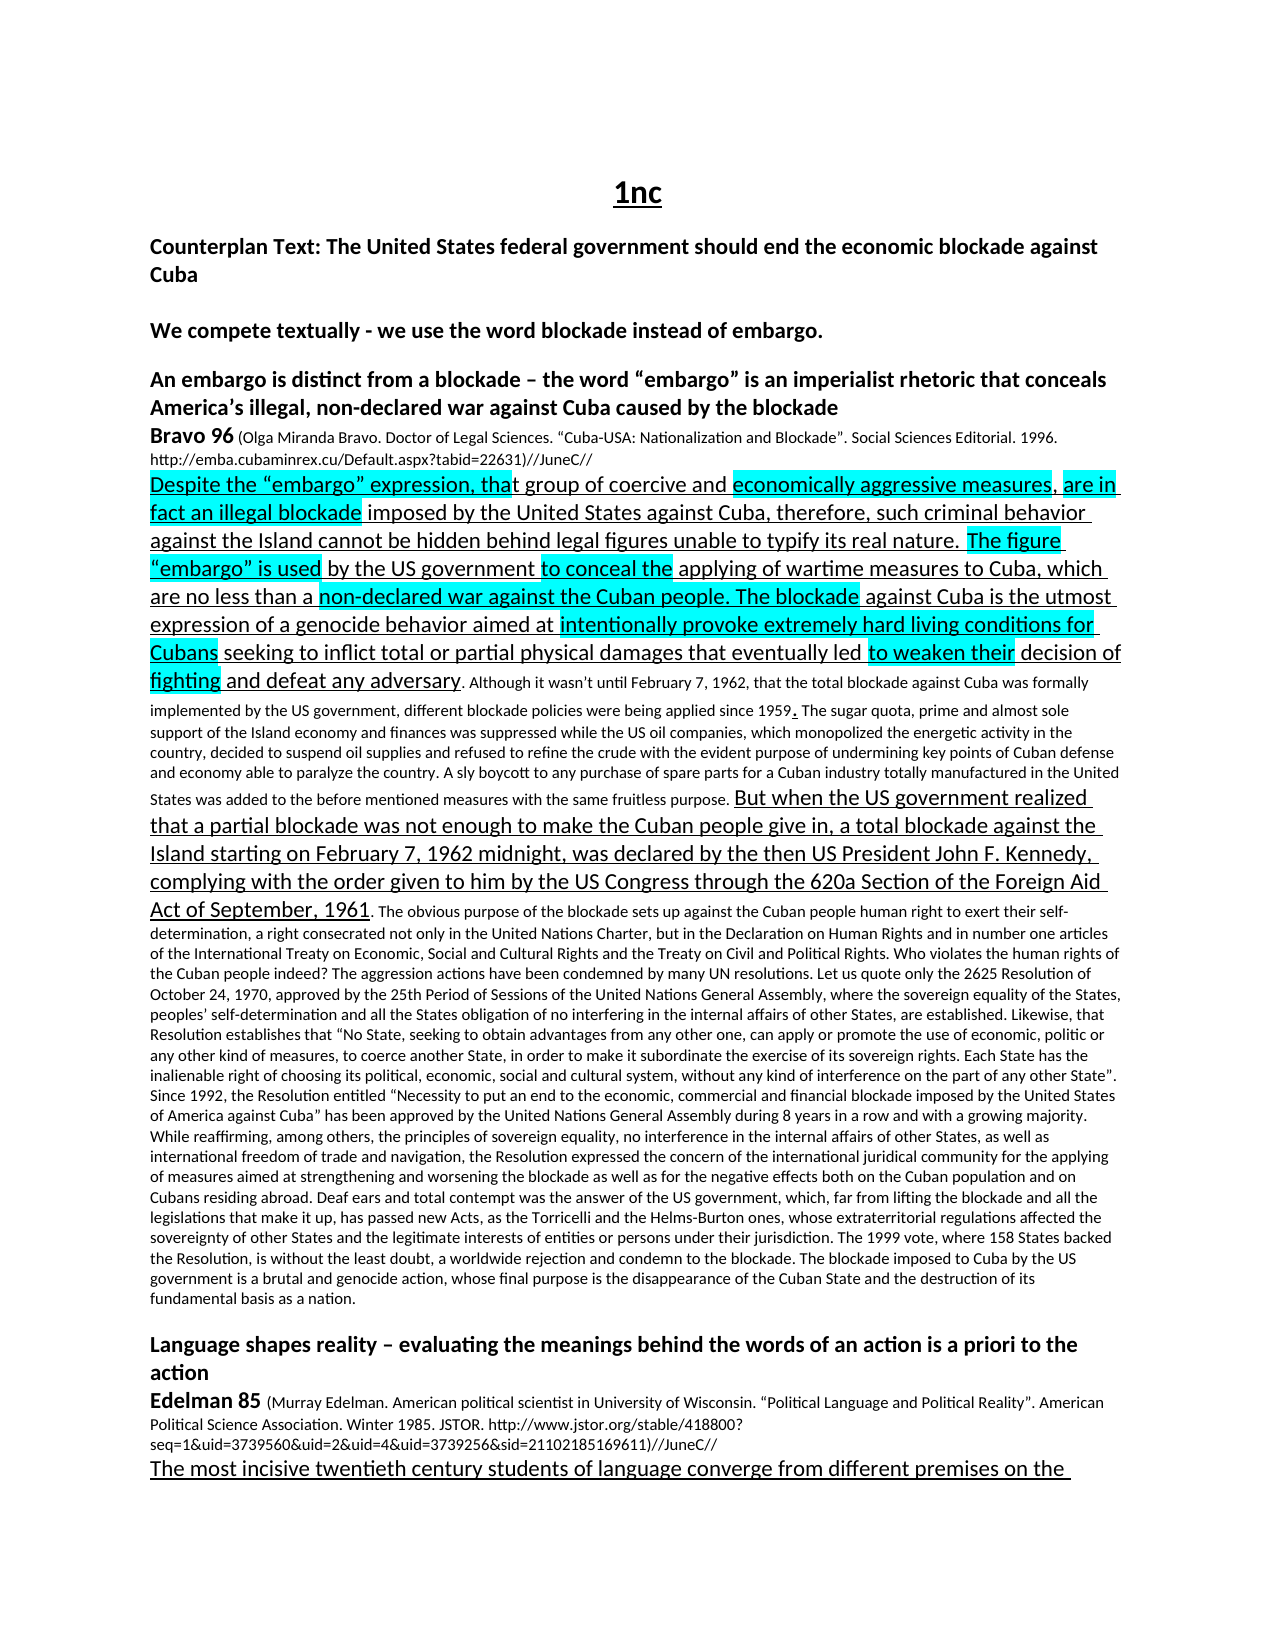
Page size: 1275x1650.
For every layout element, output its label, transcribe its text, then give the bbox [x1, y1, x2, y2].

text We compete textually - we use the word blockade instead of embargo. [150, 316, 1125, 344]
subtitle Counterplan Text: The United States federal government should end the economic blockade against Cuba [150, 232, 1125, 288]
subtitle An embargo is distinct from a blockade – the word “embargo” is an imperialist rhetoric that conceals America’s illegal, non-declared war against Cuba caused by the blockade [150, 365, 1125, 421]
text Despite the “embargo” expression, that group of coercive and economically aggressive measures, are in fact an illegal blockade imposed by the United States against Cuba, therefore, such criminal behavior against the Island cannot be hidden behind legal figures unable to typify its real nature. The figure “embargo” is used by the US government to conceal the applying of wartime measures to Cuba, which are no less than a non-declared war against the Cuban people. The blockade against Cuba is the utmost expression of a genocide behavior aimed at intentionally provoke extremely hard living conditions for Cubans seeking to inflict total or partial physical damages that eventually led to weaken their decision of fighting and defeat any adversary. Although it wasn’t until February 7, 1962, that the total blockade against Cuba was formally implemented by the US government, different blockade policies were being applied since 1959. The sugar quota, prime and almost sole support of the Island economy and finances was suppressed while the US oil companies, which monopolized the energetic activity in the country, decided to suspend oil supplies and refused to refine the crude with the evident purpose of undermining key points of Cuban defense and economy able to paralyze the country. A sly boycott to any purchase of spare parts for a Cuban industry totally manufactured in the United States was added to the before mentioned measures with the same fruitless purpose. But when the US government realized that a partial blockade was not enough to make the Cuban people give in, a total blockade against the Island starting on February 7, 1962 midnight, was declared by the then US President John F. Kennedy, complying with the order given to him by the US Congress through the 620a Section of the Foreign Aid Act of September, 1961. The obvious purpose of the blockade sets up against the Cuban people human right to exert their self-determination, a right consecrated not only in the United Nations Charter, but in the Declaration on Human Rights and in number one articles of the International Treaty on Economic, Social and Cultural Rights and the Treaty on Civil and Political Rights. Who violates the human rights of the Cuban people indeed? The aggression actions have been condemned by many UN resolutions. Let us quote only the 2625 Resolution of October 24, 1970, approved by the 25th Period of Sessions of the United Nations General Assembly, where the sovereign equality of the States, peoples’ self-determination and all the States obligation of no interfering in the internal affairs of other States, are established. Likewise, that Resolution establishes that “No State, seeking to obtain advantages from any other one, can apply or promote the use of economic, politic or any other kind of measures, to coerce another State, in order to make it subordinate the exercise of its sovereign rights. Each State has the inalienable right of choosing its political, economic, social and cultural system, without any kind of interference on the part of any other State”. Since 1992, the Resolution entitled “Necessity to put an end to the economic, commercial and financial blockade imposed by the United States of America against Cuba” has been approved by the United Nations General Assembly during 8 years in a row and with a growing majority. While reaffirming, among others, the principles of sovereign equality, no interference in the internal affairs of other States, as well as international freedom of trade and navigation, the Resolution expressed the concern of the international juridical community for the applying of measures aimed at strengthening and worsening the blockade as well as for the negative effects both on the Cuban population and on Cubans residing abroad. Deaf ears and total contempt was the answer of the US government, which, far from lifting the blockade and all the legislations that make it up, has passed new Acts, as the Torricelli and the Helms-Burton ones, whose extraterritorial regulations affected the sovereignty of other States and the legitimate interests of entities or persons under their jurisdiction. The 1999 vote, where 158 States backed the Resolution, is without the least doubt, a worldwide rejection and condemn to the blockade. The blockade imposed to Cuba by the US government is a brutal and genocide action, whose final purpose is the disappearance of the Cuban State and the destruction of its fundamental basis as a nation. [150, 470, 1125, 1309]
subtitle 1nc [150, 171, 1125, 212]
text Edelman 85 (Murray Edelman. American political scientist in University of Wisconsin. “Political Language and Political Reality”. American Political Science Association. Winter 1985. JSTOR. http://www.jstor.org/stable/418800?seq=1&uid=3739560&uid=2&uid=4&uid=3739256&sid=21102185169611)//JuneC// [150, 1386, 1125, 1454]
text Bravo 96 (Olga Miranda Bravo. Doctor of Legal Sciences. “Cuba-USA: Nationalization and Blockade”. Social Sciences Editorial. 1996. http://emba.cubaminrex.cu/Default.aspx?tabid=22631)//JuneC// [150, 421, 1125, 470]
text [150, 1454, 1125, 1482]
subtitle Language shapes reality – evaluating the meanings behind the words of an action is a priori to the action [150, 1330, 1125, 1386]
